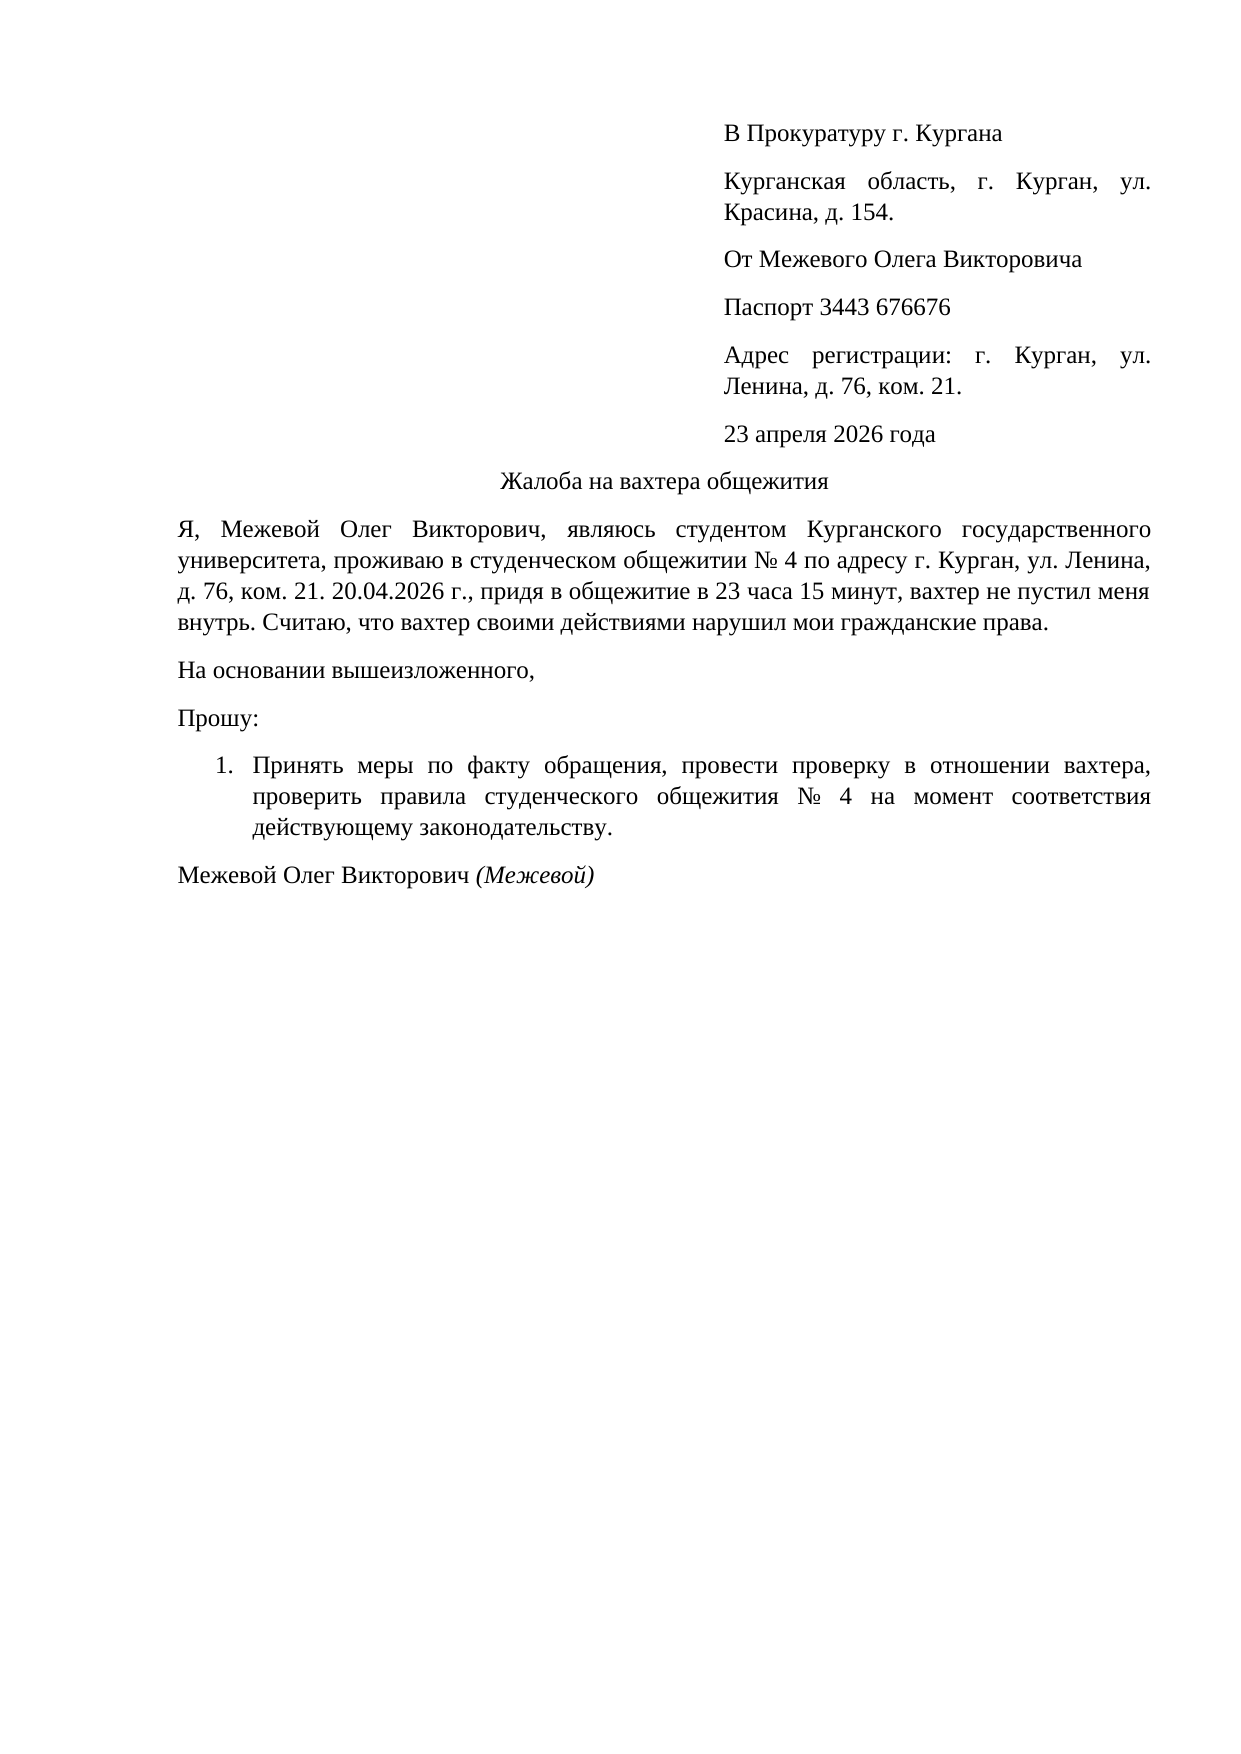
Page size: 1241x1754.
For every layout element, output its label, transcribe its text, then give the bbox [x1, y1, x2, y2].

text Паспорт 3443 676676 [723, 292, 1152, 321]
text Я, Межевой Олег Викторович, являюсь студентом Курганского государственного университета, проживаю в студенческом общежитии № 4 по адресу г. Курган, ул. Ленина, д. 76, ком. 21. 20.04.2026 г., придя в общежитие в 23 часа 15 минут, вахтер не пустил меня внутрь. Считаю, что вахтер своими действиями нарушил мои гражданские права. [177, 514, 1152, 636]
list Принять меры по факту обращения, провести проверку в отношении вахтера, проверить правила студенческого общежития № 4 на момент соответствия действующему законодательству. [215, 750, 1152, 841]
text Прошу: [177, 703, 1152, 731]
text 23 апреля 2026 года [723, 419, 1152, 447]
text Адрес регистрации: г. Курган, ул. Ленина, д. 76, ком. 21. [723, 340, 1152, 400]
text На основании вышеизложенного, [177, 655, 1152, 684]
text Межевой Олег Викторович (Межевой) [177, 860, 1152, 889]
text Курганская область, г. Курган, ул. Красина, д. 154. [723, 166, 1152, 226]
text От Межевого Олега Викторовича [723, 244, 1152, 273]
text В Прокуратуру г. Кургана [723, 118, 1152, 147]
text Жалоба на вахтера общежития [177, 466, 1152, 495]
